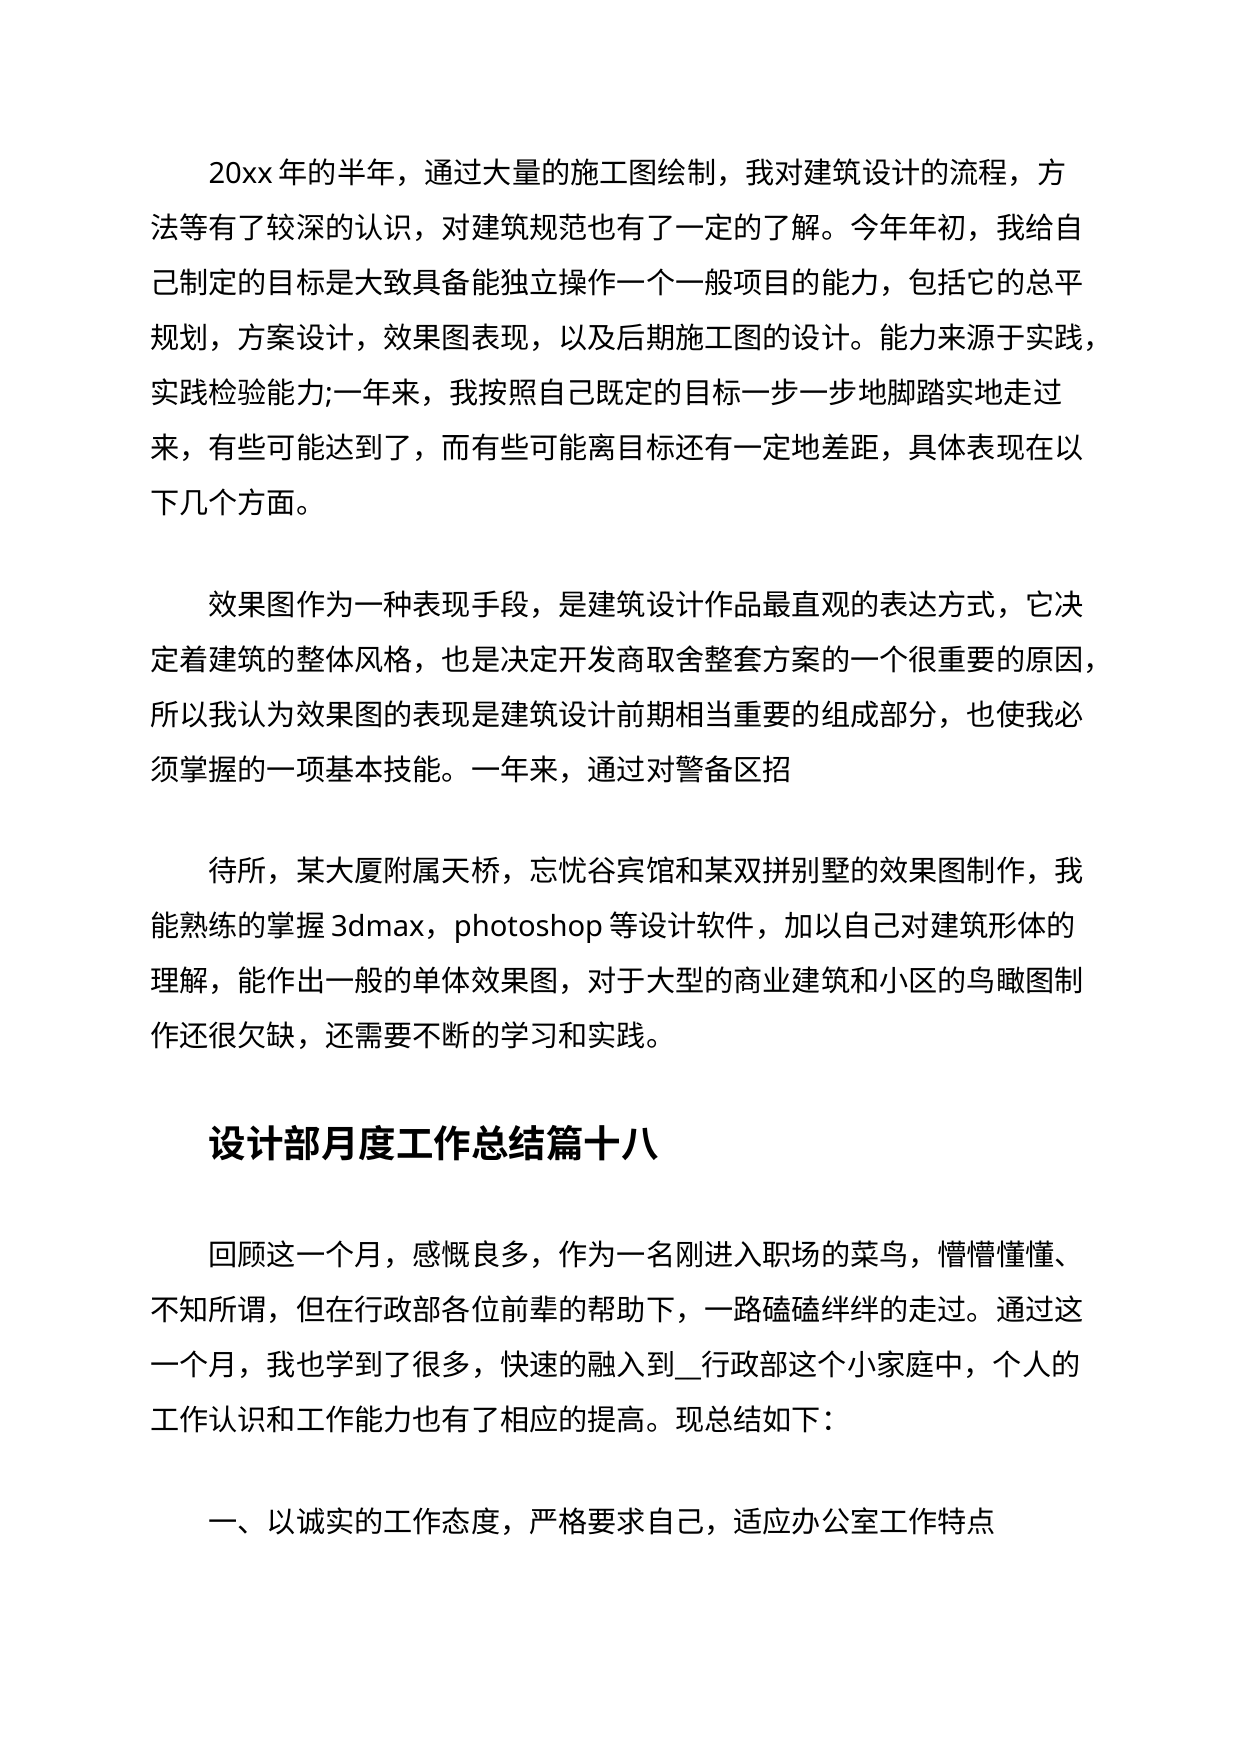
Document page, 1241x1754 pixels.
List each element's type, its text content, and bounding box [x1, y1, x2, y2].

text 回顾这一个月，感慨良多，作为一名刚进入职场的菜鸟，懵懵懂懂、不知所谓，但在行政部各位前辈的帮助下，一路磕磕绊绊的走过。通过这一个月，我也学到了很多，快速的融入到__行政部这个小家庭中，个人的工作认识和工作能力也有了相应的提高。现总结如下： [150, 1232, 1090, 1439]
text 效果图作为一种表现手段，是建筑设计作品最直观的表达方式，它决定着建筑的整体风格，也是决定开发商取舍整套方案的一个很重要的原因，所以我认为效果图的表现是建筑设计前期相当重要的组成部分，也使我必须掌握的一项基本技能。一年来，通过对警备区招 [150, 581, 1090, 788]
text 一、以诚实的工作态度，严格要求自己，适应办公室工作特点 [150, 1498, 1090, 1541]
text 20xx年的半年，通过大量的施工图绘制，我对建筑设计的流程，方法等有了较深的认识，对建筑规范也有了一定的了解。今年年初，我给自己制定的目标是大致具备能独立操作一个一般项目的能力，包括它的总平规划，方案设计，效果图表现，以及后期施工图的设计。能力来源于实践，实践检验能力;一年来，我按照自己既定的目标一步一步地脚踏实地走过来，有些可能达到了，而有些可能离目标还有一定地差距，具体表现在以下几个方面。 [150, 150, 1090, 522]
text 设计部月度工作总结篇十八 [150, 1114, 1090, 1169]
text 待所，某大厦附属天桥，忘忧谷宾馆和某双拼别墅的效果图制作，我能熟练的掌握3dmax，photoshop等设计软件，加以自己对建筑形体的理解，能作出一般的单体效果图，对于大型的商业建筑和小区的鸟瞰图制作还很欠缺，还需要不断的学习和实践。 [150, 848, 1090, 1055]
